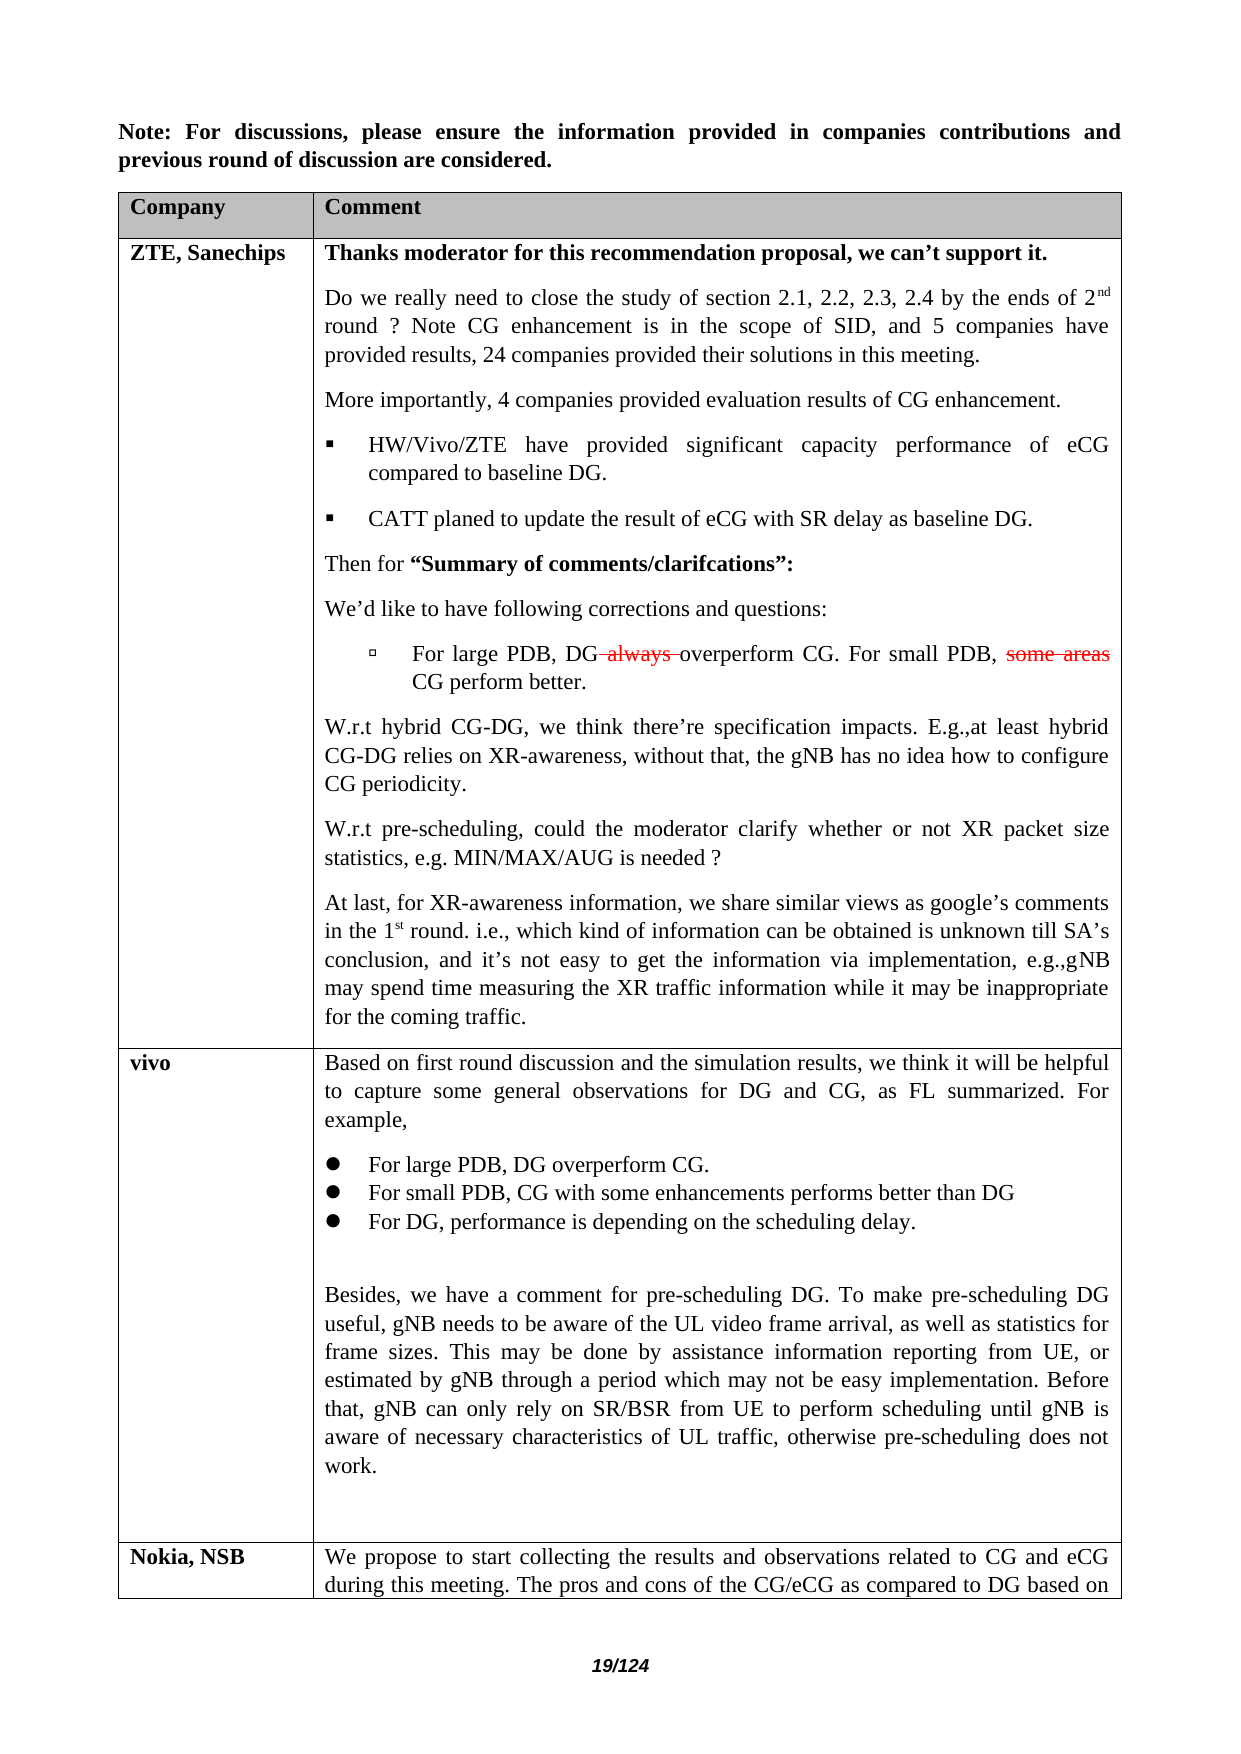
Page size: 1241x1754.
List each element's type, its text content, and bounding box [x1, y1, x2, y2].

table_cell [314, 1543, 1121, 1598]
table_header Company [119, 193, 313, 238]
text Note: For discussions, please ensure the information provided in companies contributions and previous round of discussion are considered. [118, 118, 1122, 173]
table_cell ZTE, Sanechips [119, 239, 313, 1048]
table_cell vivo [119, 1049, 313, 1542]
table_header Comment [314, 193, 1121, 238]
table_cell Nokia, NSB [119, 1543, 313, 1598]
table_cell Based on first round discussion and the simulation results, we think it will be helpful to capture some general observations for DG and CG, as FL summarized. For example, For large PDB, DG overperform CG. For small PDB, CG with some enhancements performs better than DG For DG, performance is depending on the scheduling delay. Besides, we have a comment for pre-scheduling DG. To make pre-scheduling DG useful, gNB needs to be aware of the UL video frame arrival, as well as statistics for frame sizes. This may be done by assistance information reporting from UE, or estimated by gNB through a period which may not be easy implementation. Before that, gNB can only rely on SR/BSR from UE to perform scheduling until gNB is aware of necessary characteristics of UL traffic, otherwise pre-scheduling does not work. [314, 1049, 1121, 1542]
table_cell Thanks moderator for this recommendation proposal, we can’t support it. Do we really need to close the study of section 2.1, 2.2, 2.3, 2.4 by the ends of 2nd round ? Note CG enhancement is in the scope of SID, and 5 companies have provided results, 24 companies provided their solutions in this meeting. More importantly, 4 companies provided evaluation results of CG enhancement. HW/Vivo/ZTE have provided significant capacity performance of eCG compared to baseline DG. CATT planed to update the result of eCG with SR delay as baseline DG. Then for “Summary of comments/clarifcations”: We’d like to have following corrections and questions: For large PDB, DG always overperform CG. For small PDB, some areas CG perform better. W.r.t hybrid CG-DG, we think there’re specification impacts. E.g.,at least hybrid CG-DG relies on XR-awareness, without that, the gNB has no idea how to configure CG periodicity. W.r.t pre-scheduling, could the moderator clarify whether or not XR packet size statistics, e.g. MIN/MAX/AUG is needed ? At last, for XR-awareness information, we share similar views as google’s comments in the 1st round. i.e., which kind of information can be obtained is unknown till SA’s conclusion, and it’s not easy to get the information via implementation, e.g.,gNB may spend time measuring the XR traffic information while it may be inappropriate for the coming traffic. [314, 239, 1121, 1048]
